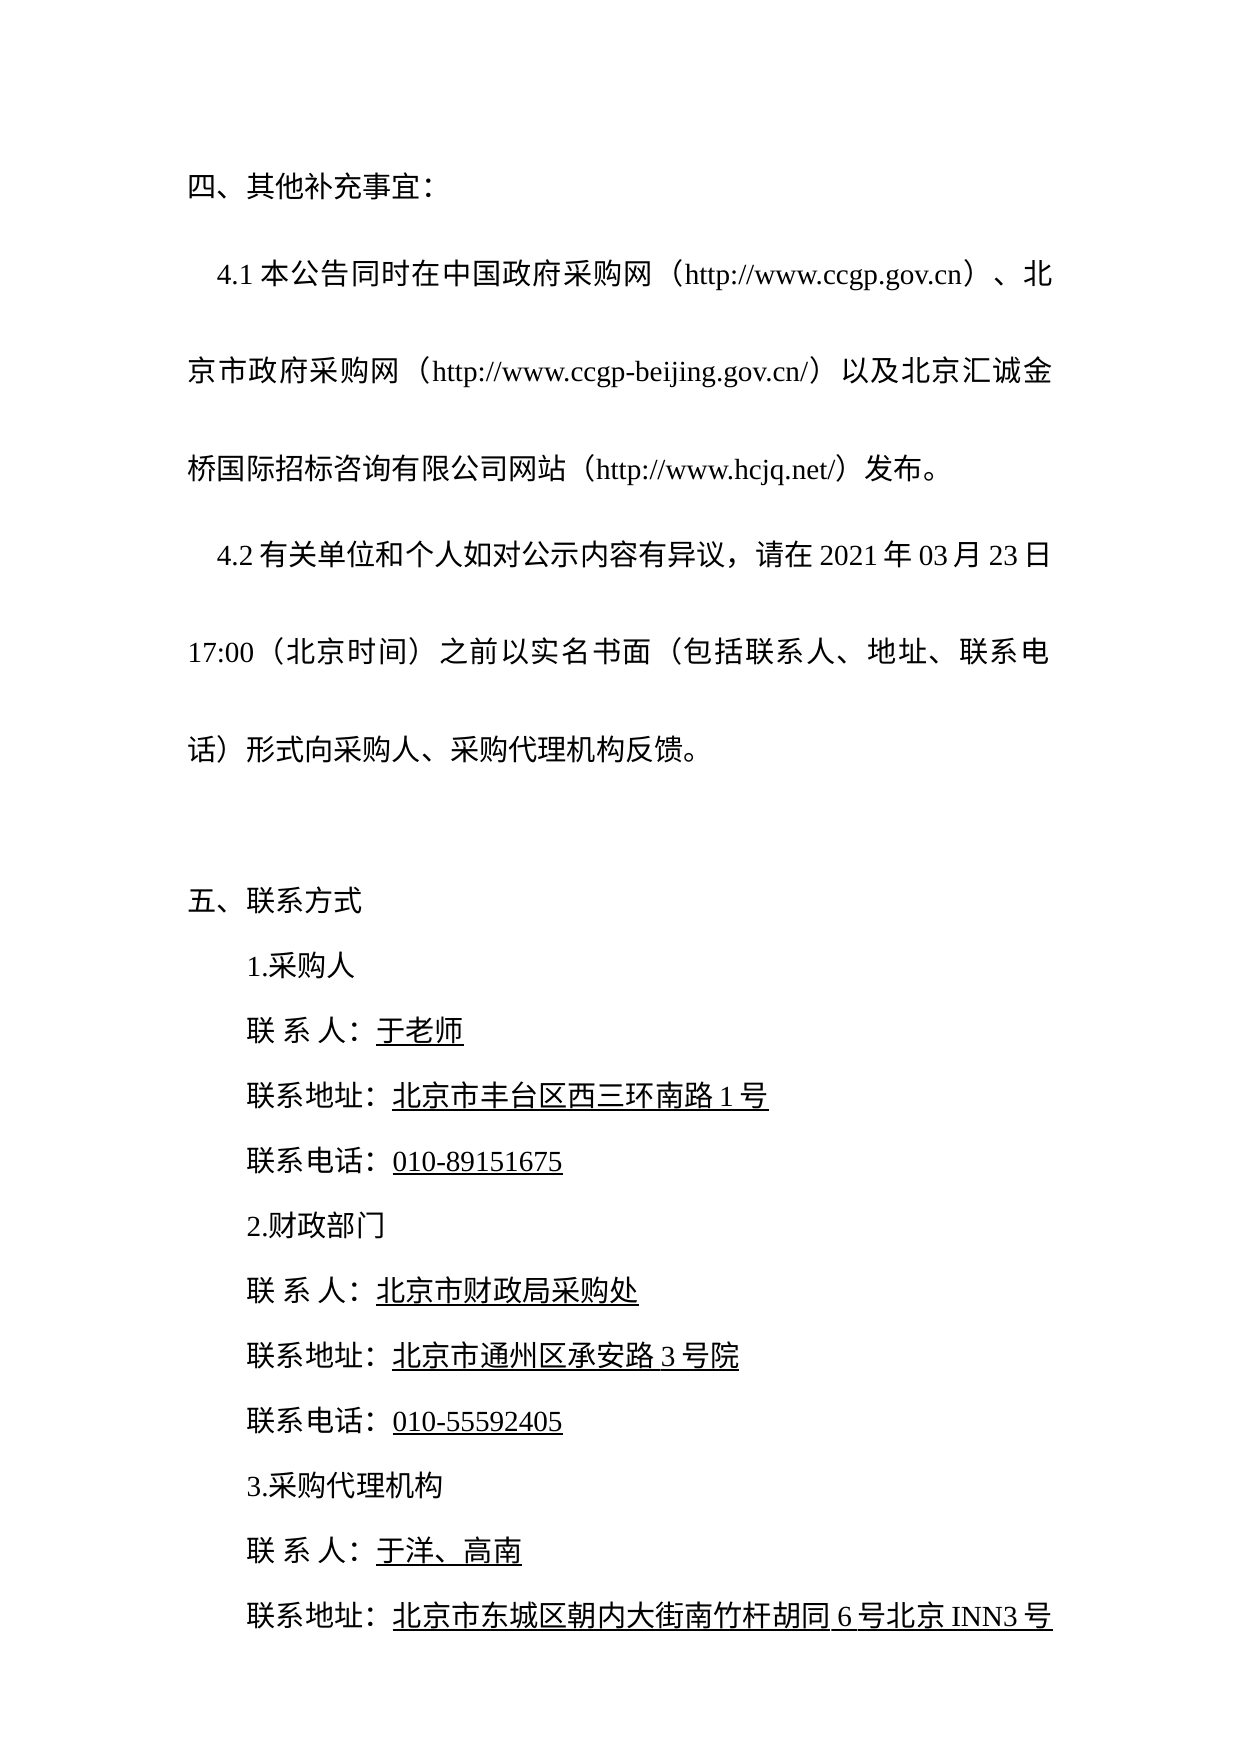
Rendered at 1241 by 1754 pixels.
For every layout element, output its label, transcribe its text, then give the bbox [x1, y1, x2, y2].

text 联系地址：北京市丰台区西三环南路1号 [187, 1061, 1053, 1126]
text 4.2有关单位和个人如对公示内容有异议，请在2021年03月23日17:00（北京时间）之前以实名书面（包括联系人、地址、联系电话）形式向采购人、采购代理机构反馈。 [187, 520, 1053, 780]
text 联系电话：010-89151675 [187, 1126, 1053, 1191]
text 联系地址：北京市通州区承安路3号院 [187, 1321, 1053, 1386]
text 联系电话：010-55592405 [187, 1386, 1053, 1451]
text 4.1本公告同时在中国政府采购网（http://www.ccgp.gov.cn）、北京市政府采购网（http://www.ccgp-beijing.gov.cn/）以及北京汇诚金桥国际招标咨询有限公司网站（http://www.hcjq.net/）发布。 [187, 239, 1053, 499]
text 联 系 人：于洋、高南 [187, 1516, 1053, 1581]
text 1.采购人 [187, 931, 1053, 996]
text 四、其他补充事宜： [187, 153, 1053, 218]
text 2.财政部门 [187, 1191, 1053, 1256]
text 3.采购代理机构 [187, 1451, 1053, 1516]
text 五、联系方式 [187, 866, 1053, 931]
text 联 系 人：于老师 [187, 996, 1053, 1061]
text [187, 1581, 1053, 1646]
text 联 系 人：北京市财政局采购处 [187, 1256, 1053, 1321]
